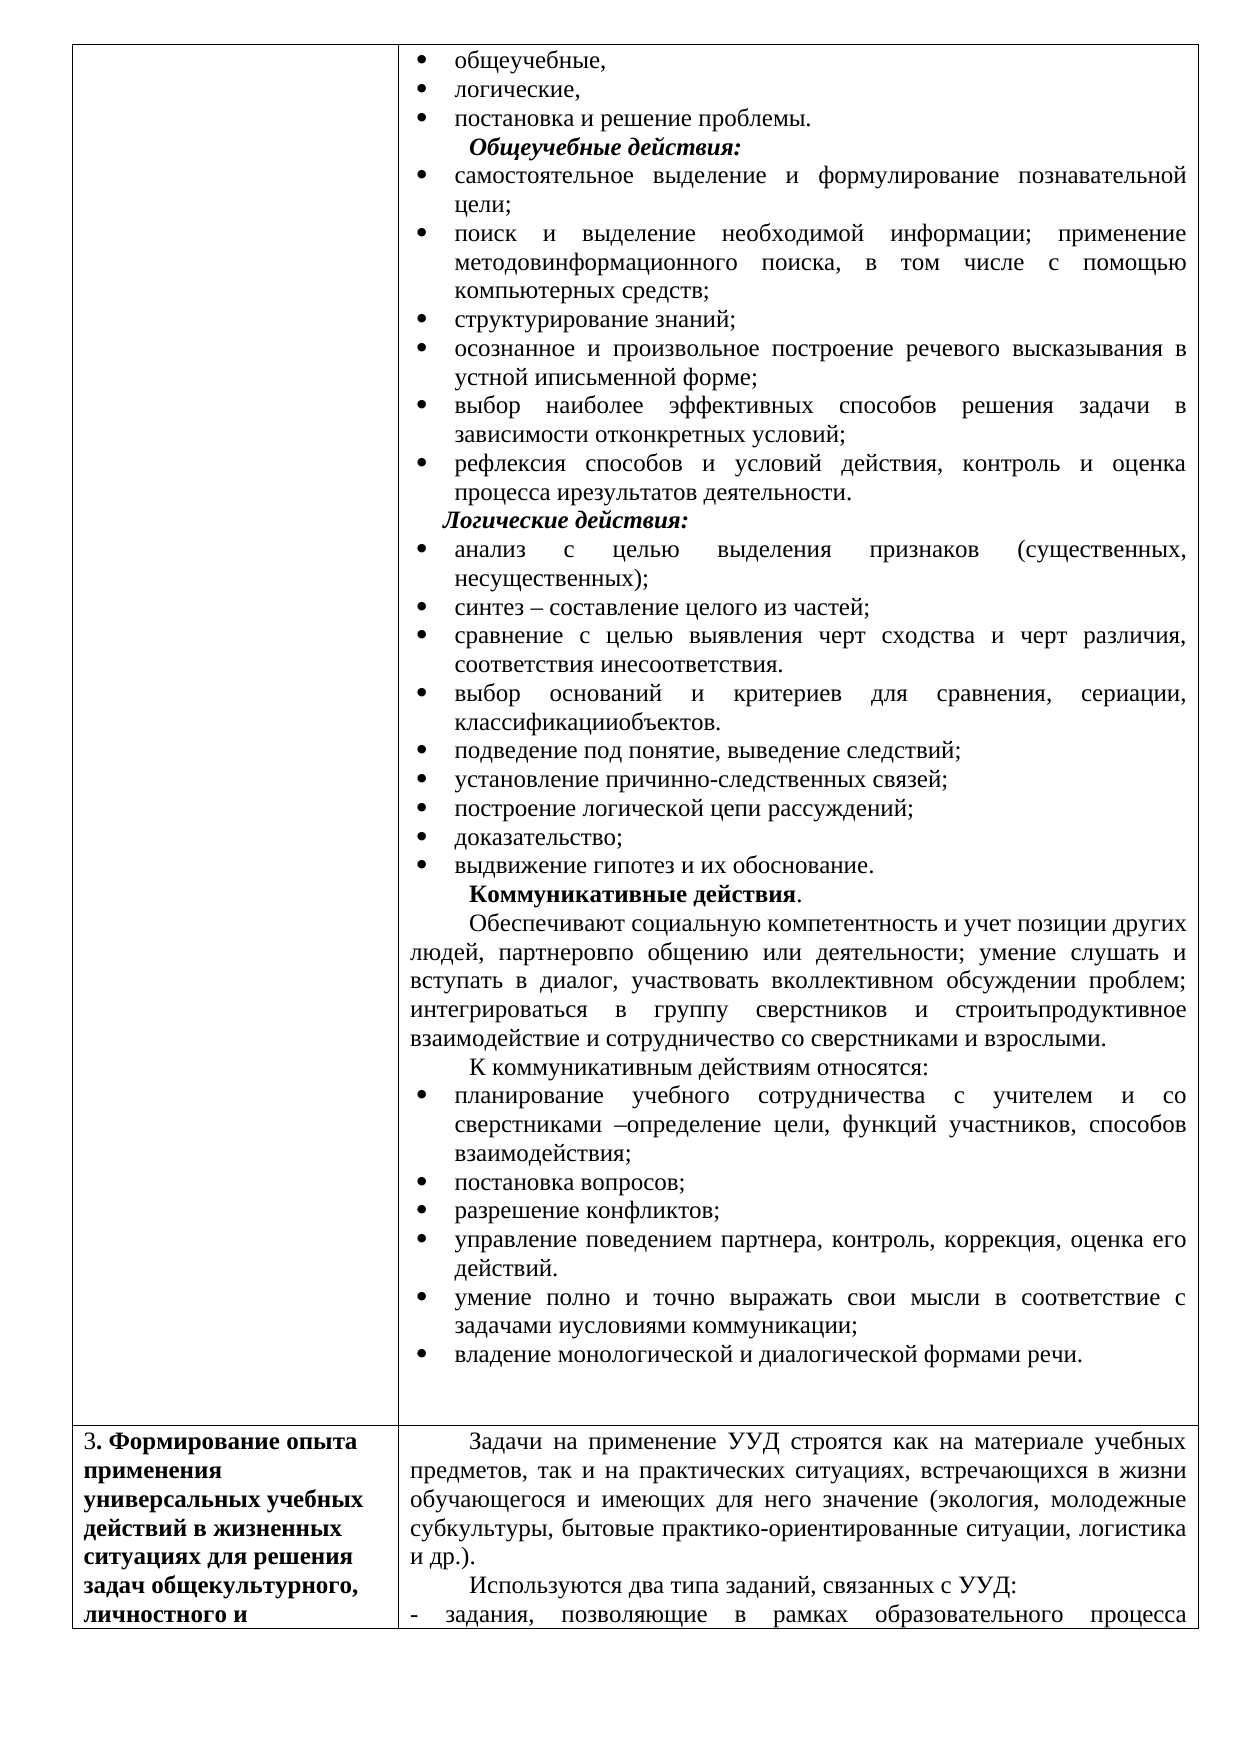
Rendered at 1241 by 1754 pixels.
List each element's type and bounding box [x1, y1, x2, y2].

table_cell [73, 45, 398, 1425]
table_cell [399, 1426, 1198, 1628]
table_cell [399, 45, 1198, 1425]
table_cell [73, 1426, 398, 1628]
